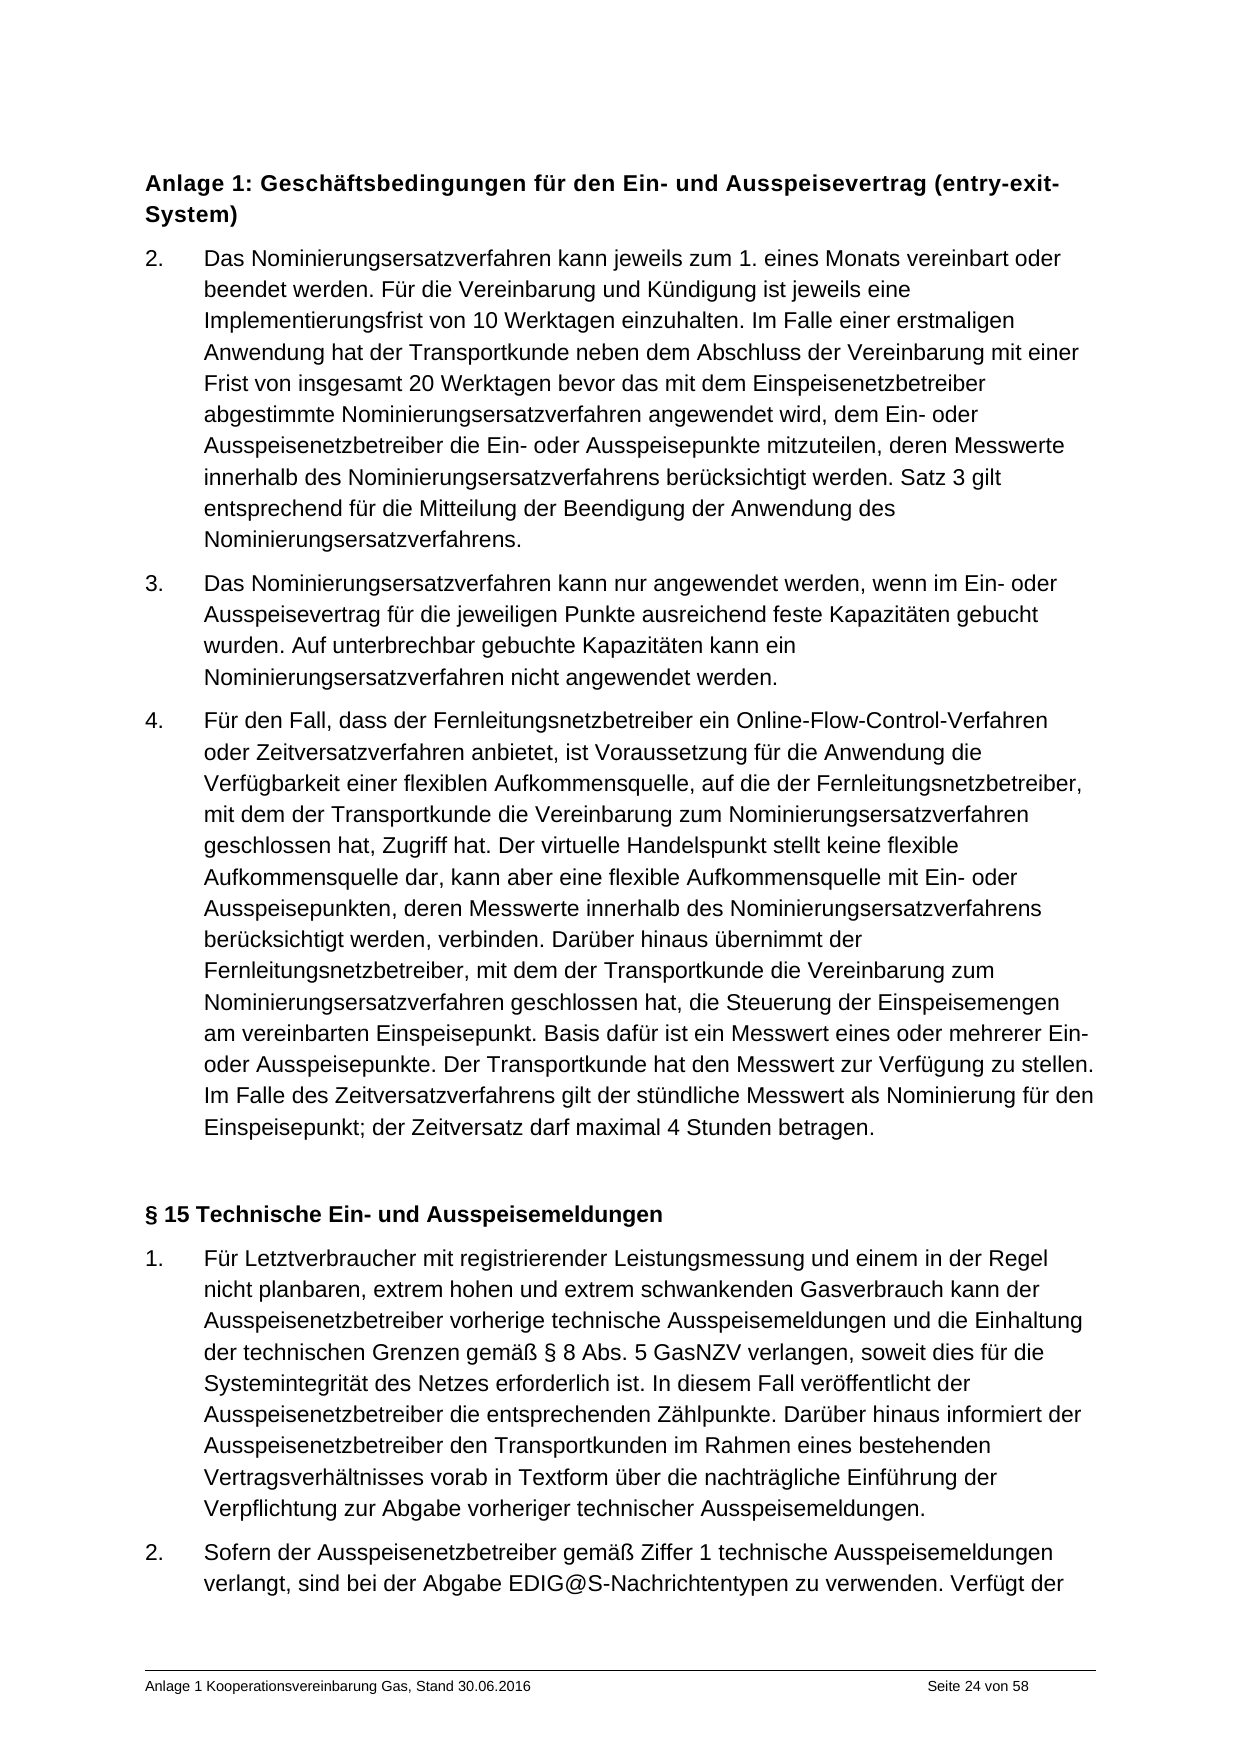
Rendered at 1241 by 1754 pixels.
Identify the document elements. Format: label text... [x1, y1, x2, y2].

list Das Nominierungsersatzverfahren kann nur angewendet werden, wenn im Ein- oder Ausspeisevertrag für die jeweiligen Punkte ausreichend feste Kapazitäten gebucht wurden. Auf unterbrechbar gebuchte Kapazitäten kann ein Nominierungsersatzverfahren nicht angewendet werden. [145, 565, 1096, 690]
list Das Nominierungsersatzverfahren kann jeweils zum 1. eines Monats vereinbart oder beendet werden. Für die Vereinbarung und Kündigung ist jeweils eine Implementierungsfrist von 10 Werktagen einzuhalten. Im Falle einer erstmaligen Anwendung hat der Transportkunde neben dem Abschluss der Vereinbarung mit einer Frist von insgesamt 20 Werktagen bevor das mit dem Einspeisenetzbetreiber abgestimmte Nominierungsersatzverfahren angewendet wird, dem Ein- oder Ausspeisenetzbetreiber die Ein- oder Ausspeisepunkte mitzuteilen, deren Messwerte innerhalb des Nominierungsersatzverfahrens berücksichtigt werden. Satz 3 gilt entsprechend für die Mitteilung der Beendigung der Anwendung des Nominierungsersatzverfahrens. [145, 240, 1096, 552]
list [145, 1533, 1096, 1596]
subtitle § 15 Technische Ein- und Ausspeisemeldungen [145, 1190, 1096, 1227]
list Für Letztverbraucher mit registrierender Leistungsmessung und einem in der Regel nicht planbaren, extrem hohen und extrem schwankenden Gasverbrauch kann der Ausspeisenetzbetreiber vorherige technische Ausspeisemeldungen und die Einhaltung der technischen Grenzen gemäß § 8 Abs. 5 GasNZV verlangen, soweit dies für die Systemintegrität des Netzes erforderlich ist. In diesem Fall veröffentlicht der Ausspeisenetzbetreiber die entsprechenden Zählpunkte. Darüber hinaus informiert der Ausspeisenetzbetreiber den Transportkunden im Rahmen eines bestehenden Vertragsverhältnisses vorab in Textform über die nachträgliche Einführung der Verpflichtung zur Abgabe vorheriger technischer Ausspeisemeldungen. [145, 1240, 1096, 1521]
list Für den Fall, dass der Fernleitungsnetzbetreiber ein Online-Flow-Control-Verfahren oder Zeitversatzverfahren anbietet, ist Voraussetzung für die Anwendung die Verfügbarkeit einer flexiblen Aufkommensquelle, auf die der Fernleitungsnetzbetreiber, mit dem der Transportkunde die Vereinbarung zum Nominierungsersatzverfahren geschlossen hat, Zugriff hat. Der virtuelle Handelspunkt stellt keine flexible Aufkommensquelle dar, kann aber eine flexible Aufkommensquelle mit Ein- oder Ausspeisepunkten, deren Messwerte innerhalb des Nominierungsersatzverfahrens berücksichtigt werden, verbinden. Darüber hinaus übernimmt der Fernleitungsnetzbetreiber, mit dem der Transportkunde die Vereinbarung zum Nominierungsersatzverfahren geschlossen hat, die Steuerung der Einspeisemengen am vereinbarten Einspeisepunkt. Basis dafür ist ein Messwert eines oder mehrerer Ein- oder Ausspeisepunkte. Der Transportkunde hat den Messwert zur Verfügung zu stellen. Im Falle des Zeitversatzverfahrens gilt der stündliche Messwert als Nominierung für den Einspeisepunkt; der Zeitversatz darf maximal 4 Stunden betragen. [145, 702, 1096, 1140]
